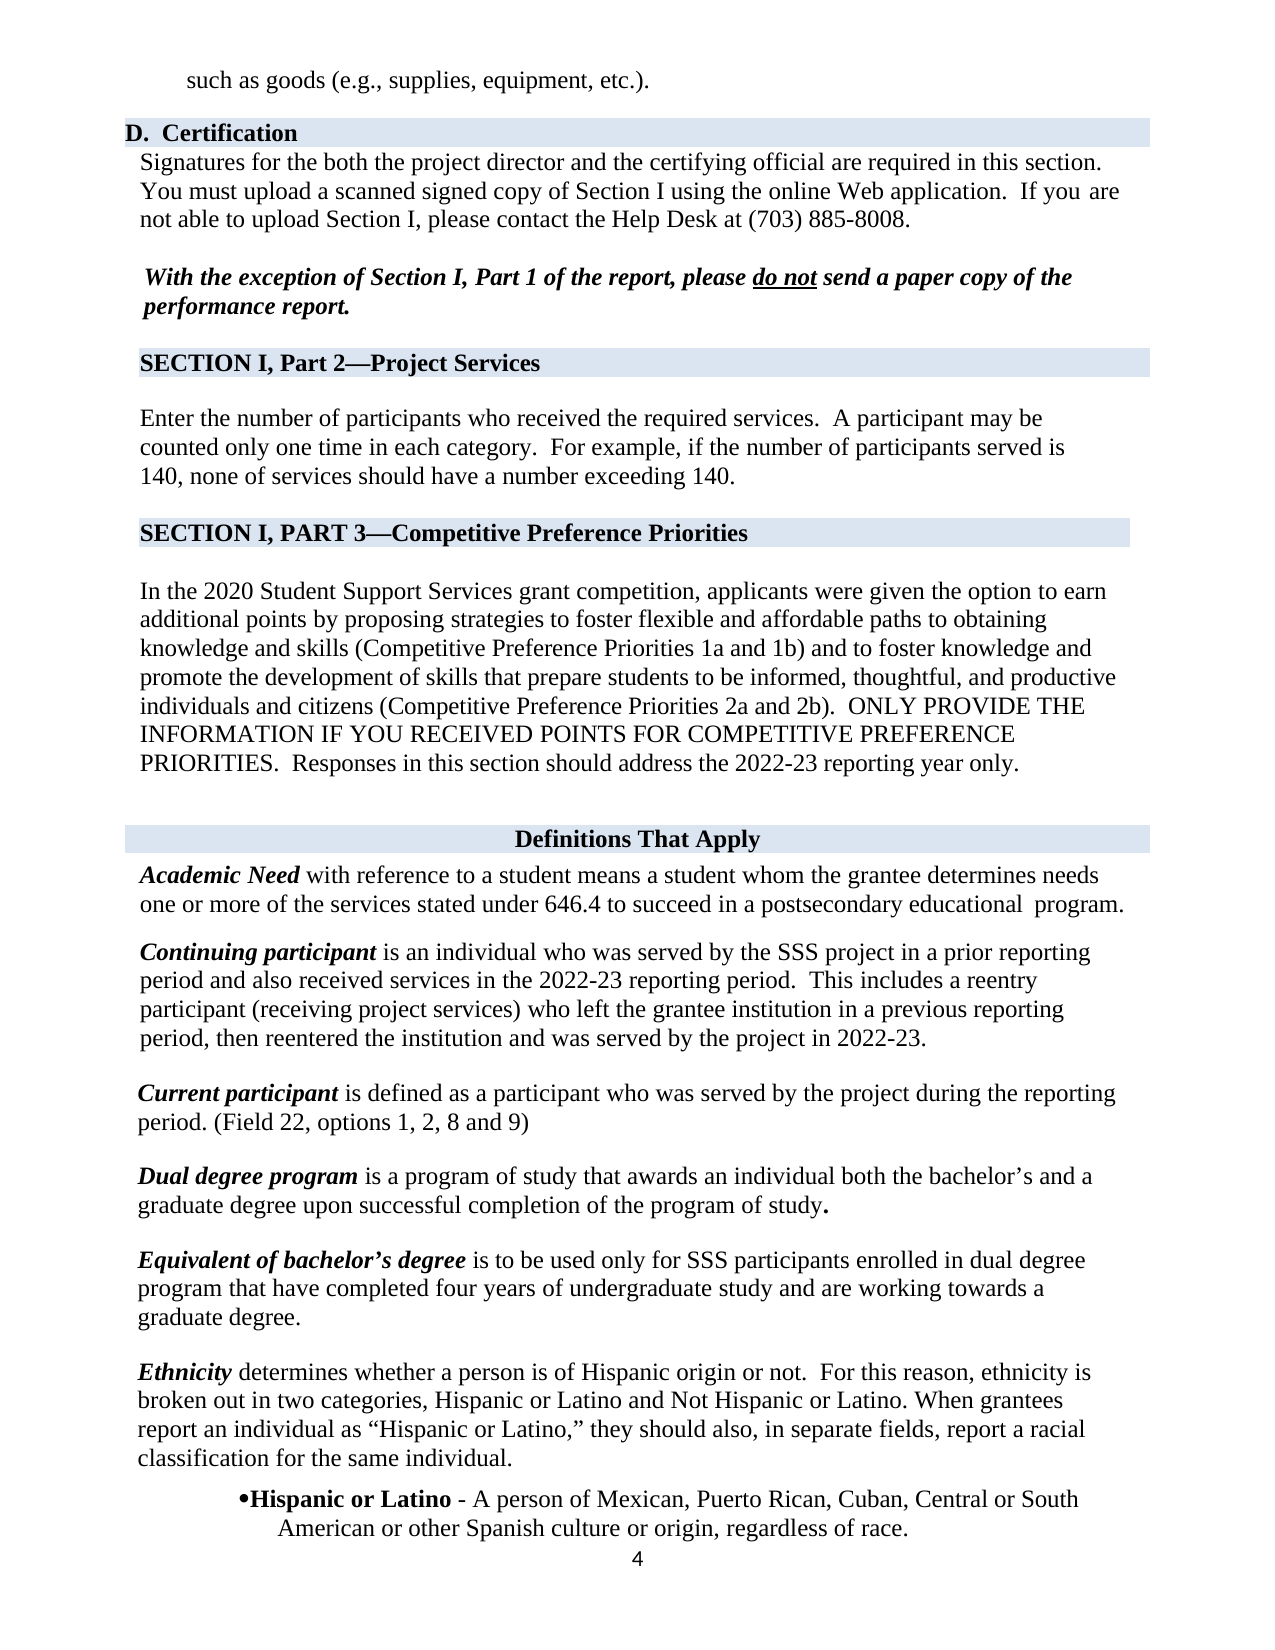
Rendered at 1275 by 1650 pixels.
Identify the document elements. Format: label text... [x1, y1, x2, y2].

text SECTION I, Part 2—Project Services [139, 348, 1150, 377]
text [139, 66, 1130, 94]
text Enter the number of participants who received the required services. A participant may be counted only one time in each category. For example, if the number of participants served is 140, none of services should have a number exceeding 140. [139, 403, 1116, 489]
text Equivalent of bachelor’s degree is to be used only for SSS participants enrolled in dual degree program that have completed four years of undergraduate study and are working towards a graduate degree. [137, 1245, 1120, 1331]
text Current participant is defined as a participant who was served by the project during the reporting period. (Field 22, options 1, 2, 8 and 9) [137, 1078, 1120, 1135]
text Definitions That Apply [125, 825, 1150, 853]
list Hispanic or Latino - A person of Mexican, Puerto Rican, Cuban, Central or South American or other Spanish culture or origin, regardless of race. [239, 1484, 1109, 1542]
text Dual degree program is a program of study that awards an individual both the bachelor’s and a graduate degree upon successful completion of the program of study. [137, 1161, 1120, 1219]
text In the 2020 Student Support Services grant competition, applicants were given the option to earn additional points by proposing strategies to foster flexible and affordable paths to obtaining knowledge and skills (Competitive Preference Priorities 1a and 1b) and to foster knowledge and promote the development of skills that prepare students to be informed, thoughtful, and productive individuals and citizens (Competitive Preference Priorities 2a and 2b). ONLY PROVIDE THE INFORMATION IF YOU RECEIVED POINTS FOR COMPETITIVE PREFERENCE PRIORITIES. Responses in this section should address the 2022-23 reporting year only. [139, 576, 1134, 777]
text D. Certification [125, 118, 1150, 147]
text Signatures for the both the project director and the certifying official are required in this section. You must upload a scanned signed copy of Section I using the online Web application. If you are not able to upload Section I, please contact the Help Desk at (703) 885-8008. [139, 147, 1130, 233]
text With the exception of Section I, Part 1 of the report, please do not send a paper copy of the performance report. [144, 262, 1150, 320]
text Ethnicity determines whether a person is of Hispanic origin or not. For this reason, ethnicity is broken out in two categories, Hispanic or Latino and Not Hispanic or Latino. When grantees report an individual as “Hispanic or Latino,” they should also, in separate fields, report a racial classification for the same individual. [137, 1357, 1120, 1472]
text SECTION I, PART 3—Competitive Preference Priorities [139, 518, 1130, 547]
text Continuing participant is an individual who was served by the SSS project in a prior reporting period and also received services in the 2022-23 reporting period. This includes a reentry participant (receiving project services) who left the grantee institution in a previous reporting period, then reentered the institution and was served by the project in 2022-23. [139, 937, 1116, 1052]
text Academic Need with reference to a student means a student whom the grantee determines needs one or more of the services stated under 646.4 to succeed in a postsecondary educational program. [139, 861, 1129, 918]
